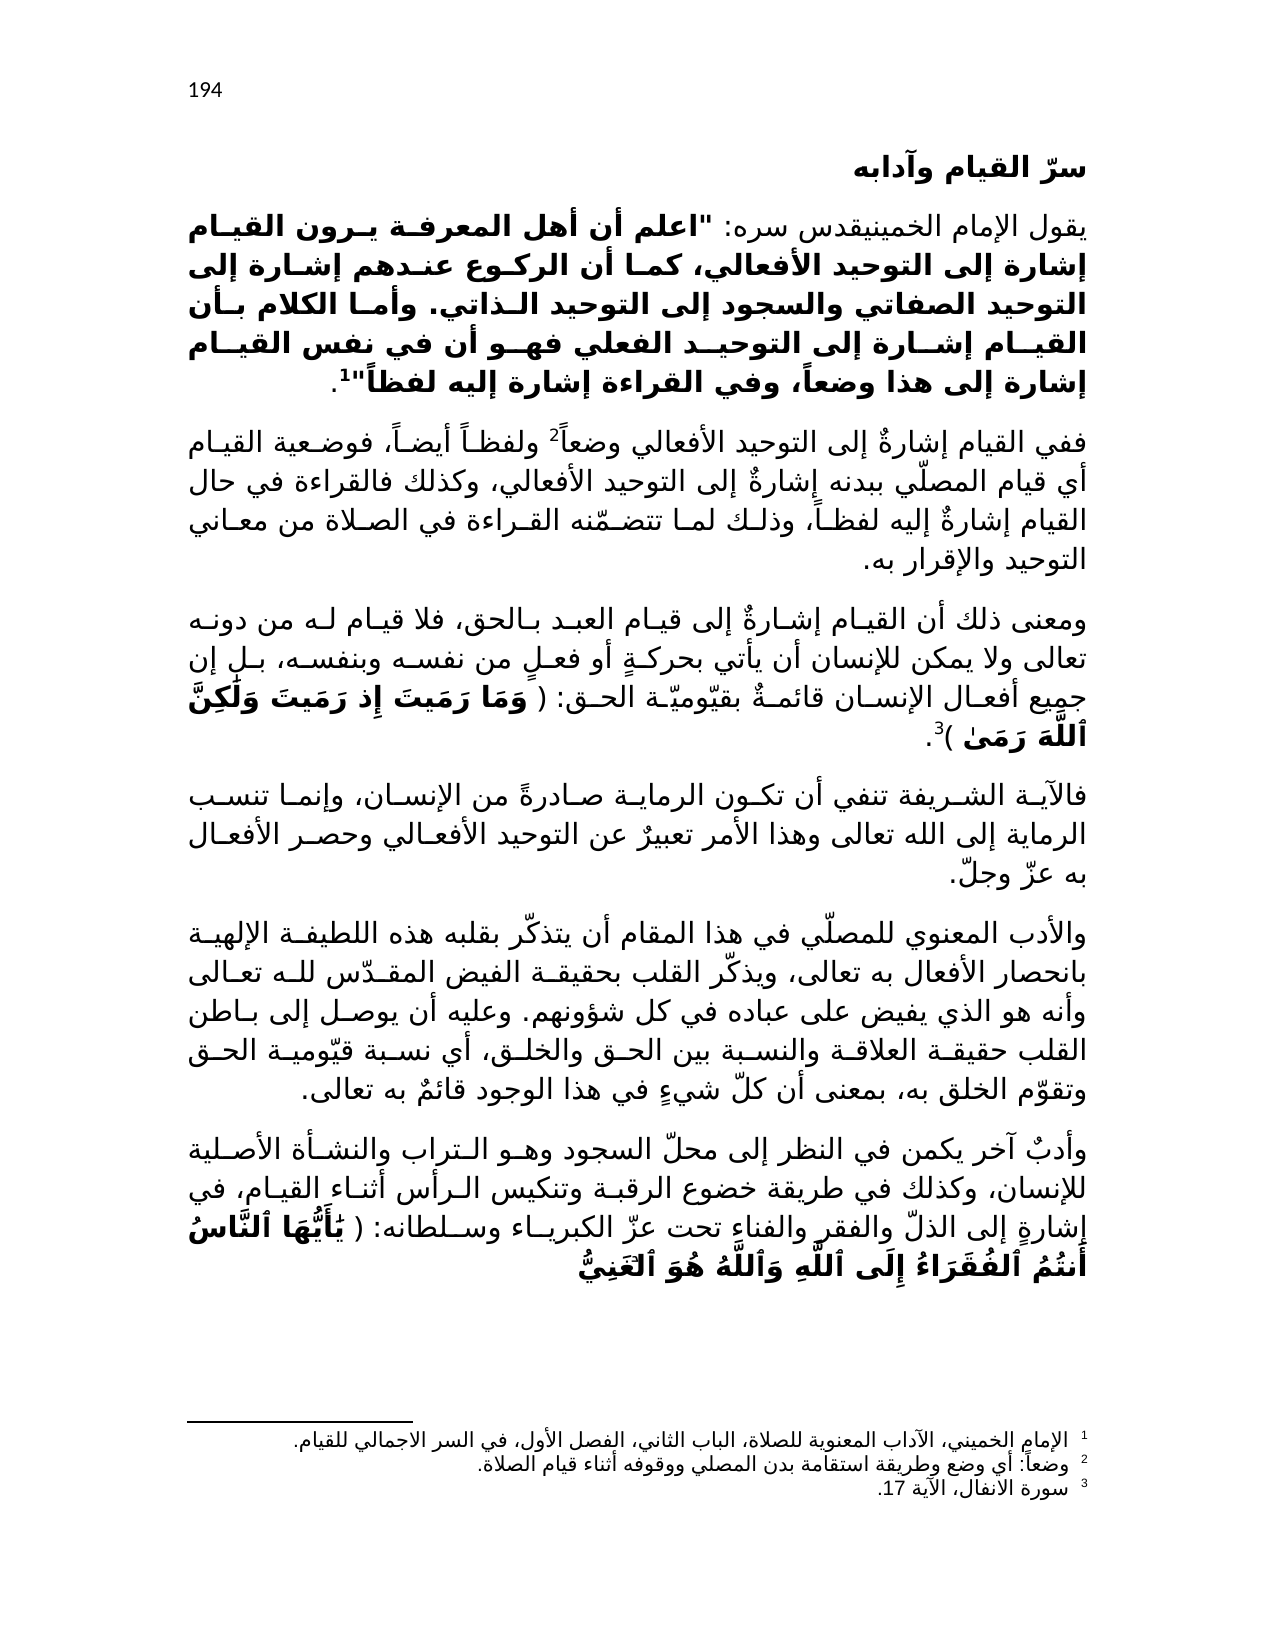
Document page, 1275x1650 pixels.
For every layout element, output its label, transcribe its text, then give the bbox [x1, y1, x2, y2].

text ففي القيام إشارةٌ إلى التوحيد الأفعالي وضعاً ولفظاً أيضاً، فوضعية القيام أي قيام المصلّي ببدنه إشارةٌ إلى التوحيد الأفعالي، وكذلك فالقراءة في حال القيام إشارةٌ إليه لفظاً، وذلك لما تتضمّنه القراءة في الصلاة من معاني التوحيد والإقرار به. [187, 425, 1087, 576]
text ومعنى ذلك أن القيام إشارةٌ إلى قيام العبد بالحق، فلا قيام له من دونه تعالى ولا يمكن للإنسان أن يأتي بحركةٍ أو فعلٍ من نفسه وبنفسه، بل إن جميع أفعال الإنسان قائمةٌ بقيّوميّة الحق: ﴿ وَمَا رَمَيتَ إِذ رَمَيتَ وَلَٰكِنَّ ٱللَّهَ رَمَىٰ ﴾. [187, 602, 1087, 753]
text وأدبٌ آخر يكمن في النظر إلى محلّ السجود وهو التراب والنشأة الأصلية للإنسان، وكذلك في طريقة خضوع الرقبة وتنكيس الرأس أثناء القيام، في إشارةٍ إلى الذلّ والفقر والفناء تحت عزّ الكبرياء وسلطانه: ﴿ يَٰأَيُّهَا ٱلنَّاسُ أَنتُمُ ٱلفُقَرَاءُ إِلَى ٱللَّهِ وَٱللَّهُ هُوَ ٱلۡغَنِيُّ [187, 1132, 1087, 1283]
text فالآية الشريفة تنفي أن تكون الرماية صادرةً من الإنسان، وإنما تنسب الرماية إلى الله تعالى وهذا الأمر تعبيرٌ عن التوحيد الأفعالي وحصر الأفعال به عزّ وجلّ. [187, 779, 1087, 891]
text والأدب المعنوي للمصلّي في هذا المقام أن يتذكّر بقلبه هذه اللطيفة الإلهية بانحصار الأفعال به تعالى، ويذكّر القلب بحقيقة الفيض المقدّس لله تعالى وأنه هو الذي يفيض على عباده في كل شؤونهم. وعليه أن يوصل إلى باطن القلب حقيقة العلاقة والنسبة بين الحق والخلق، أي نسبة قيّومية الحق وتقوّم الخلق به، بمعنى أن كلّ شيءٍ في هذا الوجود قائمٌ به تعالى. [187, 916, 1087, 1106]
text يقول الإمام الخمينيقدس سره: "اعلم أن أهل المعرفة يرون القيام إشارة إلى التوحيد الأفعالي، كما أن الركوع عندهم إشارة إلى التوحيد الصفاتي والسجود إلى التوحيد الذاتي. وأما الكلام بأن القيام إشارة إلى التوحيد الفعلي فهو أن في نفس القيام إشارة إلى هذا وضعاً، وفي القراءة إشارة إليه لفظاً". [187, 210, 1087, 399]
text سرّ القيام وآدابه [187, 150, 1087, 184]
